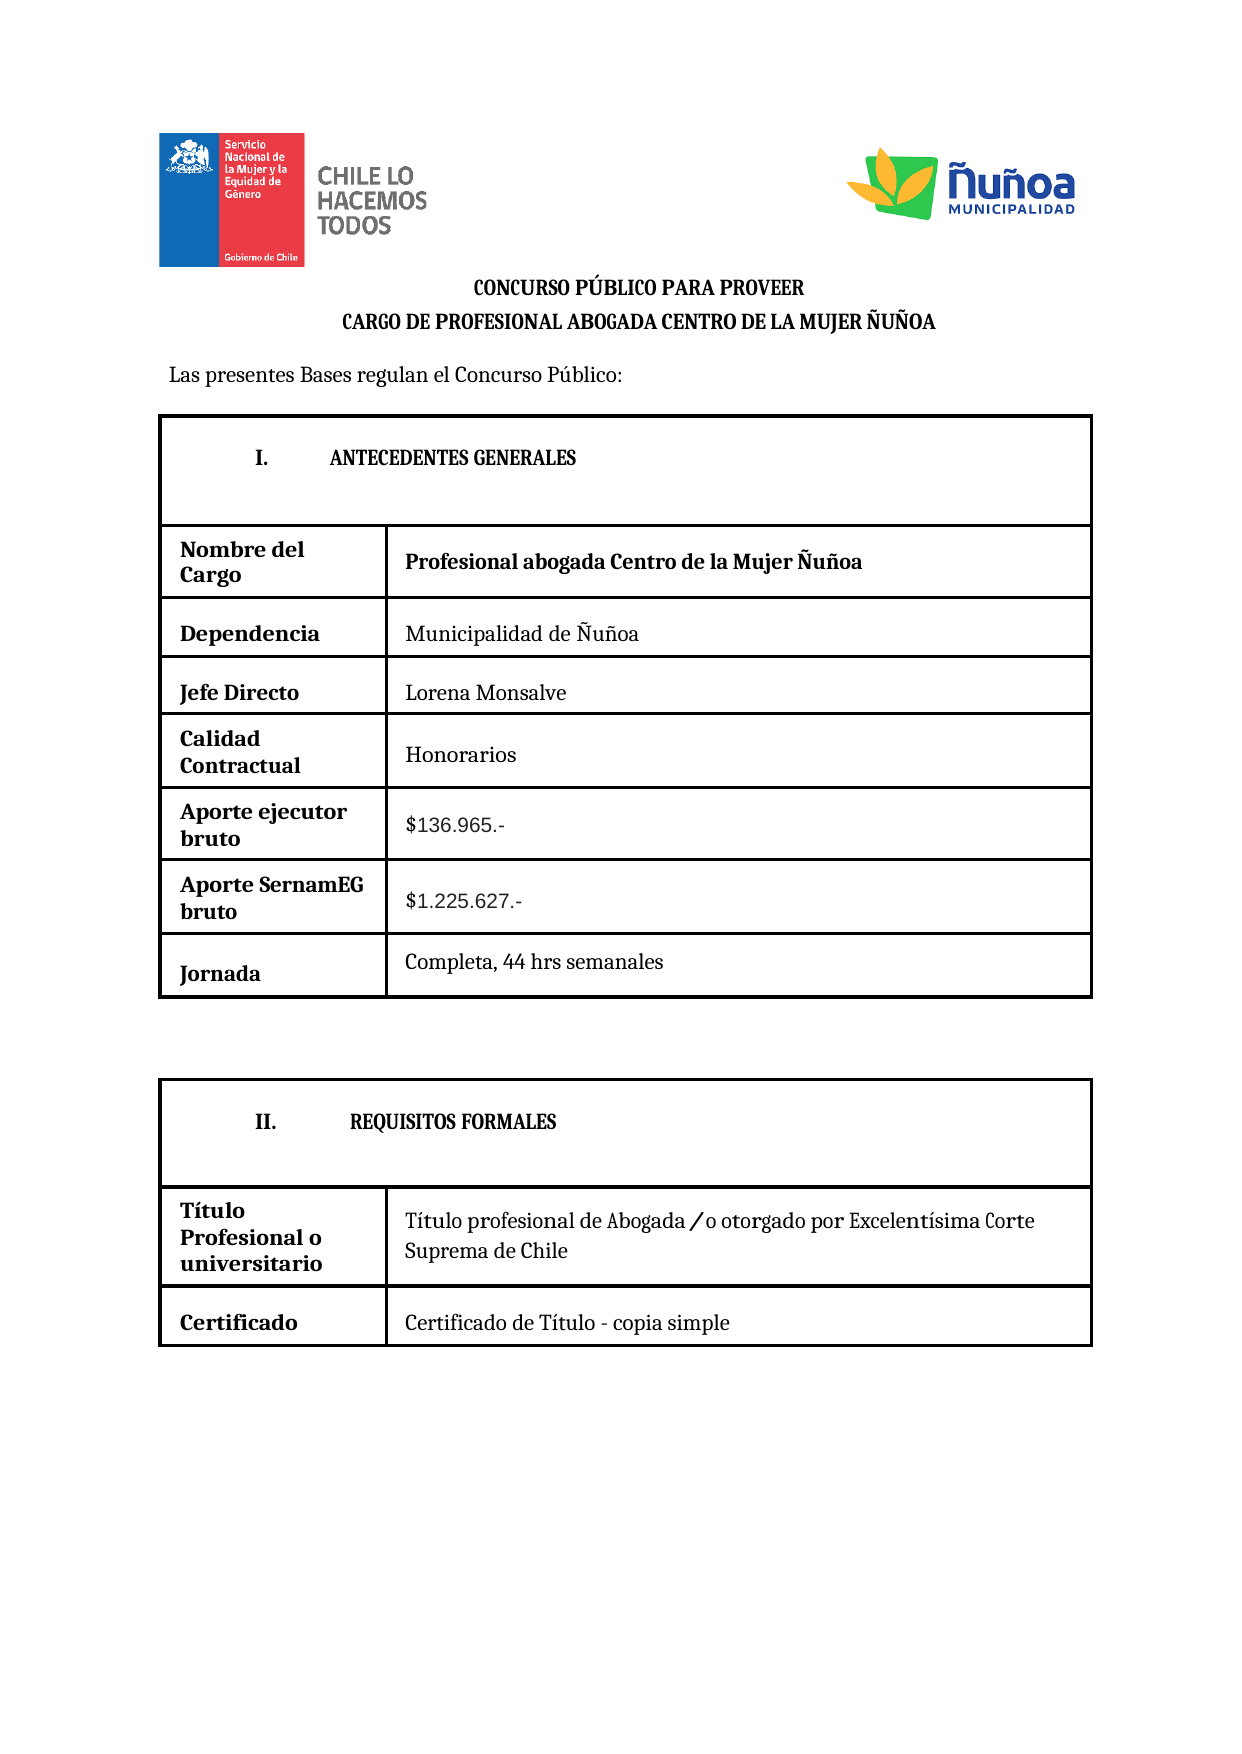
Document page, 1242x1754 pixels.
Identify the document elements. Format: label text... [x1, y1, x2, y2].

table_cell Certificado de Título - copia simple [388, 1288, 1090, 1344]
title CARGO DE PROFESIONAL ABOGADA CENTRO DE LA MUJER ÑUÑOA [170, 308, 1108, 335]
table_cell Profesional abogada Centro de la Mujer Ñuñoa [388, 527, 1090, 596]
text Las presentes Bases regulan el Concurso Público: [169, 362, 1108, 388]
table_cell Certificado [162, 1288, 385, 1344]
table_cell $1.225.627.- [388, 861, 1090, 932]
table_cell Título Profesional o universitario [162, 1189, 385, 1284]
title CONCURSO PÚBLICO PARA PROVEER [170, 275, 1108, 302]
table_cell Honorarios [388, 715, 1090, 786]
table_cell Aporte ejecutor bruto [162, 789, 385, 858]
table_cell Aporte SernamEG bruto [162, 861, 385, 932]
table_cell Título profesional de Abogada/o otorgado por Excelentísima Corte Suprema de Chile [388, 1189, 1090, 1284]
table_cell Jefe Directo [162, 658, 385, 712]
table_cell Dependencia [162, 599, 385, 655]
table_cell Completa, 44 hrs semanales [388, 935, 1090, 995]
table_cell Lorena Monsalve [388, 658, 1090, 712]
picture [159, 133, 427, 267]
picture [840, 141, 1085, 226]
table_header I. ANTECEDENTES GENERALES [162, 418, 1090, 524]
table_cell $136.965.- [388, 789, 1090, 858]
table_header II. REQUISITOS FORMALES [162, 1081, 1090, 1185]
table_cell Nombre del Cargo [162, 527, 385, 596]
table_cell Calidad Contractual [162, 715, 385, 786]
table_cell Jornada [162, 935, 385, 995]
table_cell Municipalidad de Ñuñoa [388, 599, 1090, 655]
